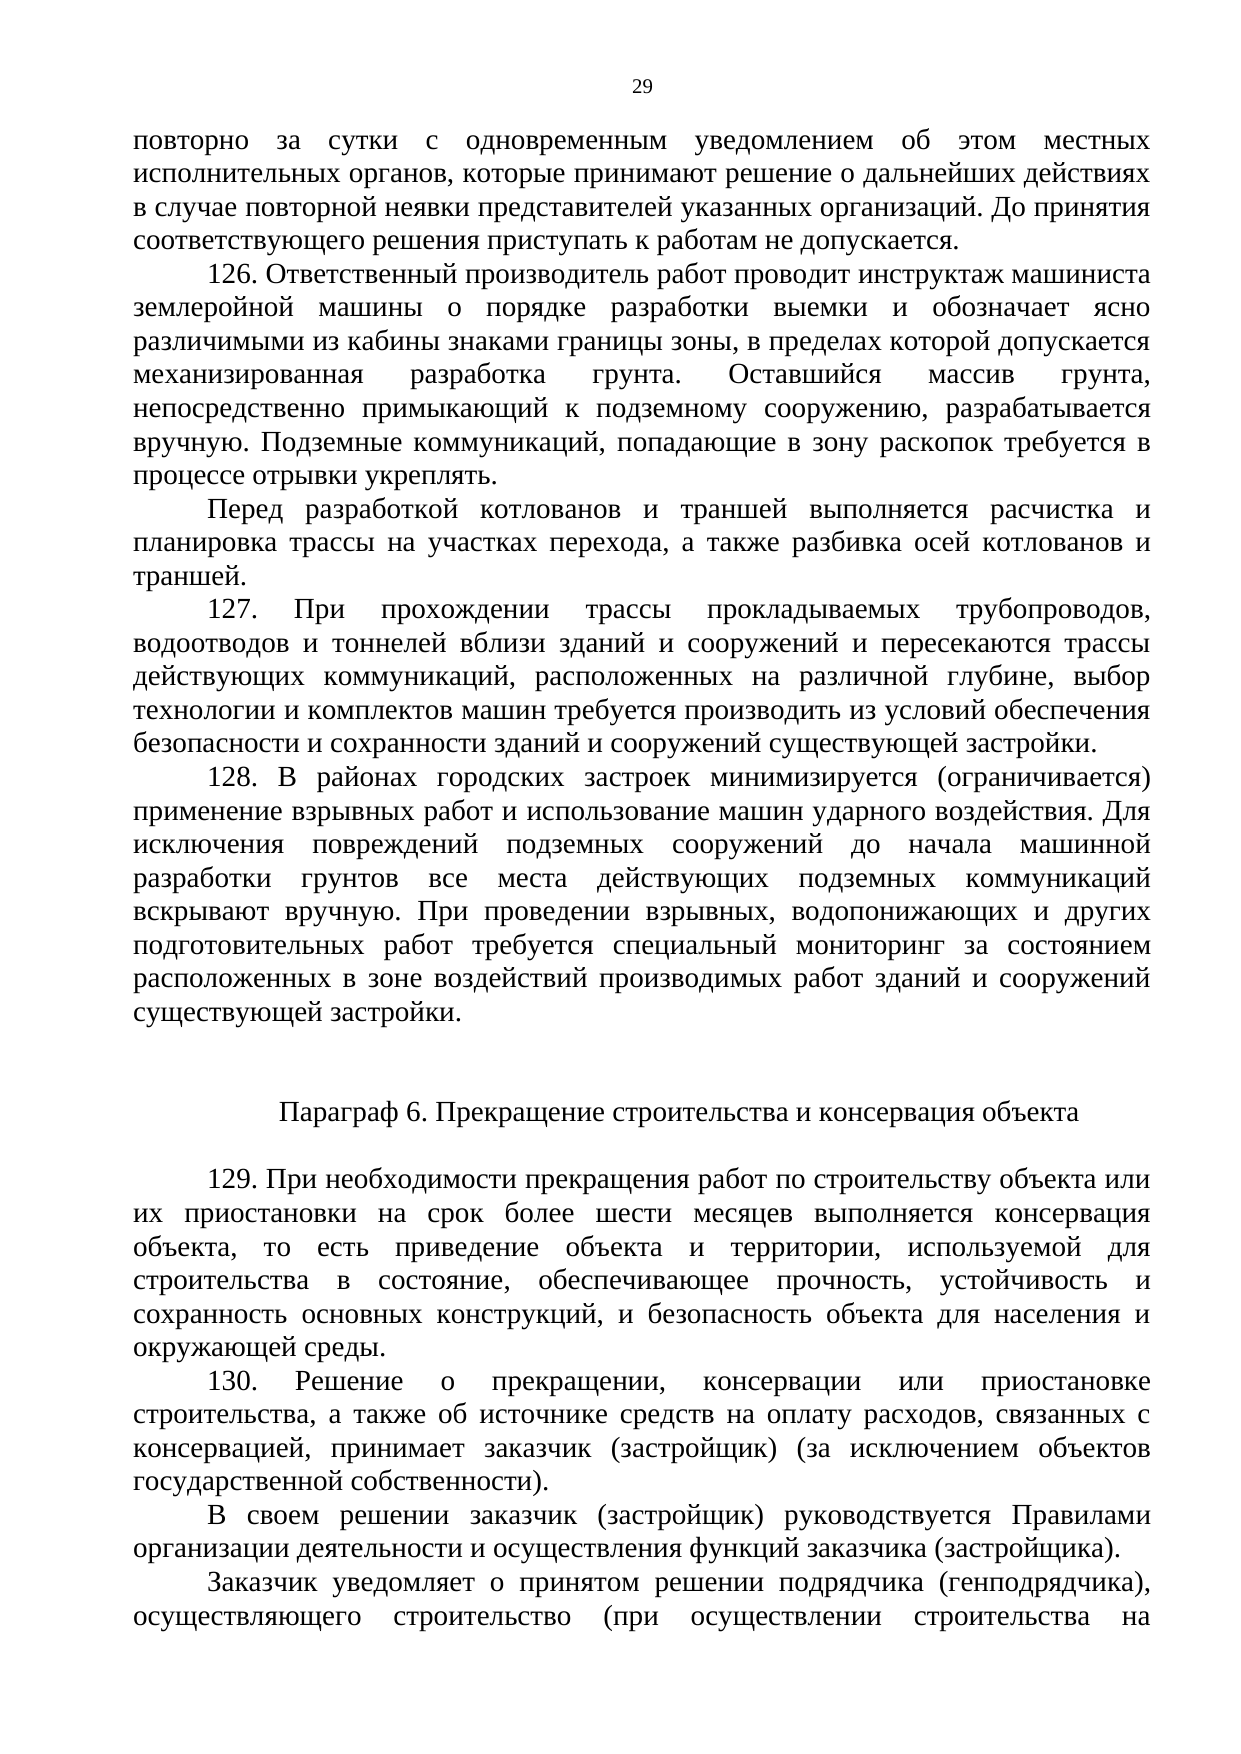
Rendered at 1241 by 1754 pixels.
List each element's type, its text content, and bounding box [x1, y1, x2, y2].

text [133, 122, 1152, 256]
text Параграф 6. Прекращение строительства и консервация объекта [133, 1094, 1152, 1128]
text 130. Решение о прекращении, консервации или приостановке строительства, а также об источнике средств на оплату расходов, связанных с консервацией, принимает заказчик (застройщик) (за исключением объектов государственной собственности). [133, 1363, 1152, 1497]
text Перед разработкой котлованов и траншей выполняется расчистка и планировка трассы на участках перехода, а также разбивка осей котлованов и траншей. [133, 491, 1152, 591]
text 127. При прохождении трассы прокладываемых трубопроводов, водоотводов и тоннелей вблизи зданий и сооружений и пересекаются трассы действующих коммуникаций, расположенных на различной глубине, выбор технологии и комплектов машин требуется производить из условий обеспечения безопасности и сохранности зданий и сооружений существующей застройки. [133, 591, 1152, 759]
text 126. Ответственный производитель работ проводит инструктаж машиниста землеройной машины о порядке разработки выемки и обозначает ясно различимыми из кабины знаками границы зоны, в пределах которой допускается механизированная разработка грунта. Оставшийся массив грунта, непосредственно примыкающий к подземному сооружению, разрабатывается вручную. Подземные коммуникаций, попадающие в зону раскопок требуется в процессе отрывки укреплять. [133, 256, 1152, 491]
text 128. В районах городских застроек минимизируется (ограничивается) применение взрывных работ и использование машин ударного воздействия. Для исключения повреждений подземных сооружений до начала машинной разработки грунтов все места действующих подземных коммуникаций вскрывают вручную. При проведении взрывных, водопонижающих и других подготовительных работ требуется специальный мониторинг за состоянием расположенных в зоне воздействий производимых работ зданий и сооружений существующей застройки. [133, 759, 1152, 1027]
text В своем решении заказчик (застройщик) руководствуется Правилами организации деятельности и осуществления функций заказчика (застройщика). [133, 1497, 1152, 1564]
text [133, 1564, 1152, 1631]
text 129. При необходимости прекращения работ по строительству объекта или их приостановки на срок более шести месяцев выполняется консервация объекта, то есть приведение объекта и территории, используемой для строительства в состояние, обеспечивающее прочность, устойчивость и сохранность основных конструкций, и безопасность объекта для населения и окружающей среды. [133, 1162, 1152, 1363]
